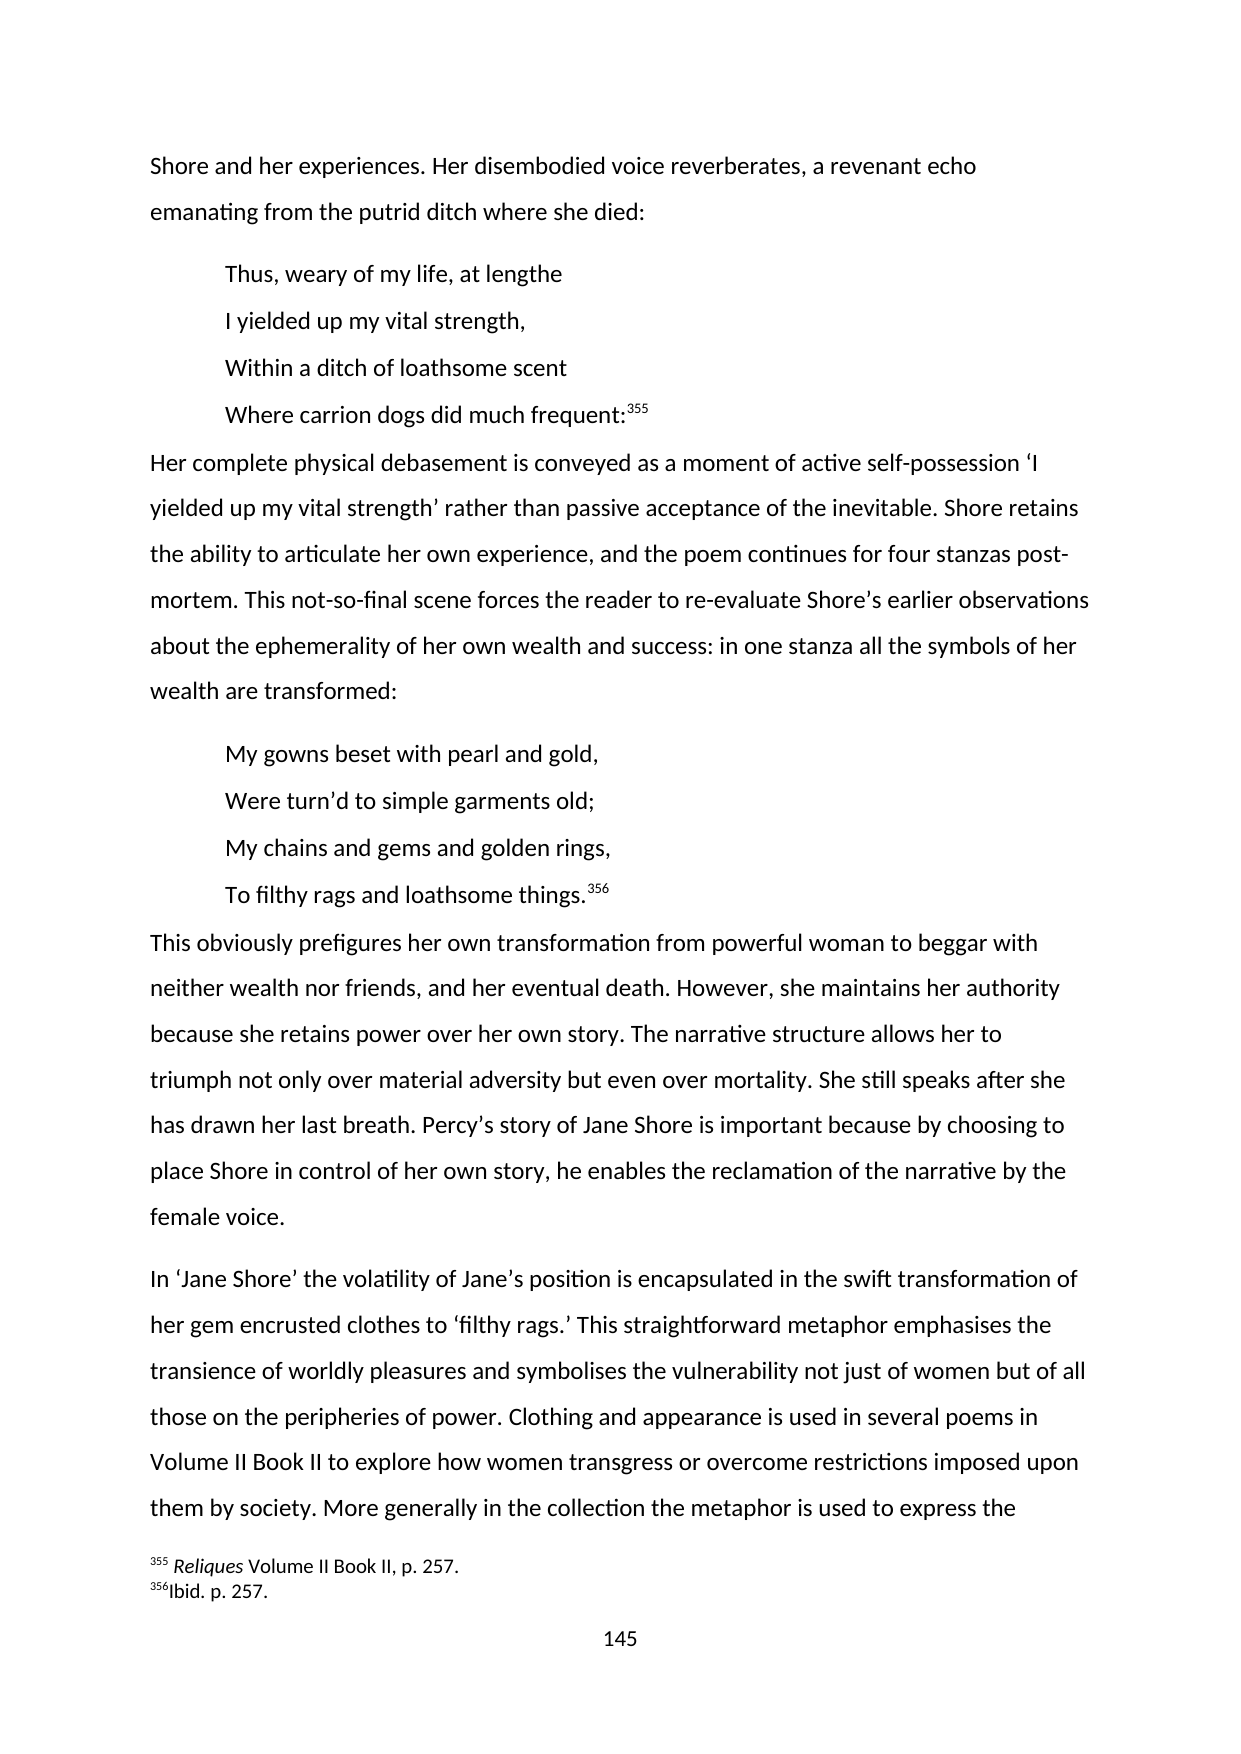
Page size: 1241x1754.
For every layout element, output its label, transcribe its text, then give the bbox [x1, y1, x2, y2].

text My gowns beset with pearl and gold, [150, 738, 1090, 768]
text Her complete physical debasement is conveyed as a moment of active self-possession ‘I yielded up my vital strength’ rather than passive acceptance of the inevitable. Shore retains the ability to articulate her own experience, and the poem continues for four stanzas post-mortem. This not-so-final scene forces the reader to re-evaluate Shore’s earlier observations about the ephemerality of her own wealth and success: in one stanza all the symbols of her wealth are transformed: [150, 447, 1090, 706]
text Were turn’d to simple garments old; [150, 785, 1090, 816]
text Thus, weary of my life, at lengthe [225, 258, 1090, 289]
text To filthy rags and loathsome things. [150, 879, 1090, 910]
text Within a ditch of loathsome scent [150, 352, 1090, 383]
text My chains and gems and golden rings, [150, 832, 1090, 863]
text I yielded up my vital strength, [150, 305, 1090, 336]
text Where carrion dogs did much frequent: [150, 400, 1090, 430]
text This obviously prefigures her own transformation from powerful woman to beggar with neither wealth nor friends, and her eventual death. However, she maintains her authority because she retains power over her own story. The narrative structure allows her to triumph not only over material adversity but even over mortality. She still speaks after she has drawn her last breath. Percy’s story of Jane Shore is important because by choosing to place Shore in control of her own story, he enables the reclamation of the narrative by the female voice. [150, 927, 1090, 1232]
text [150, 150, 1090, 226]
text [150, 1263, 1090, 1523]
